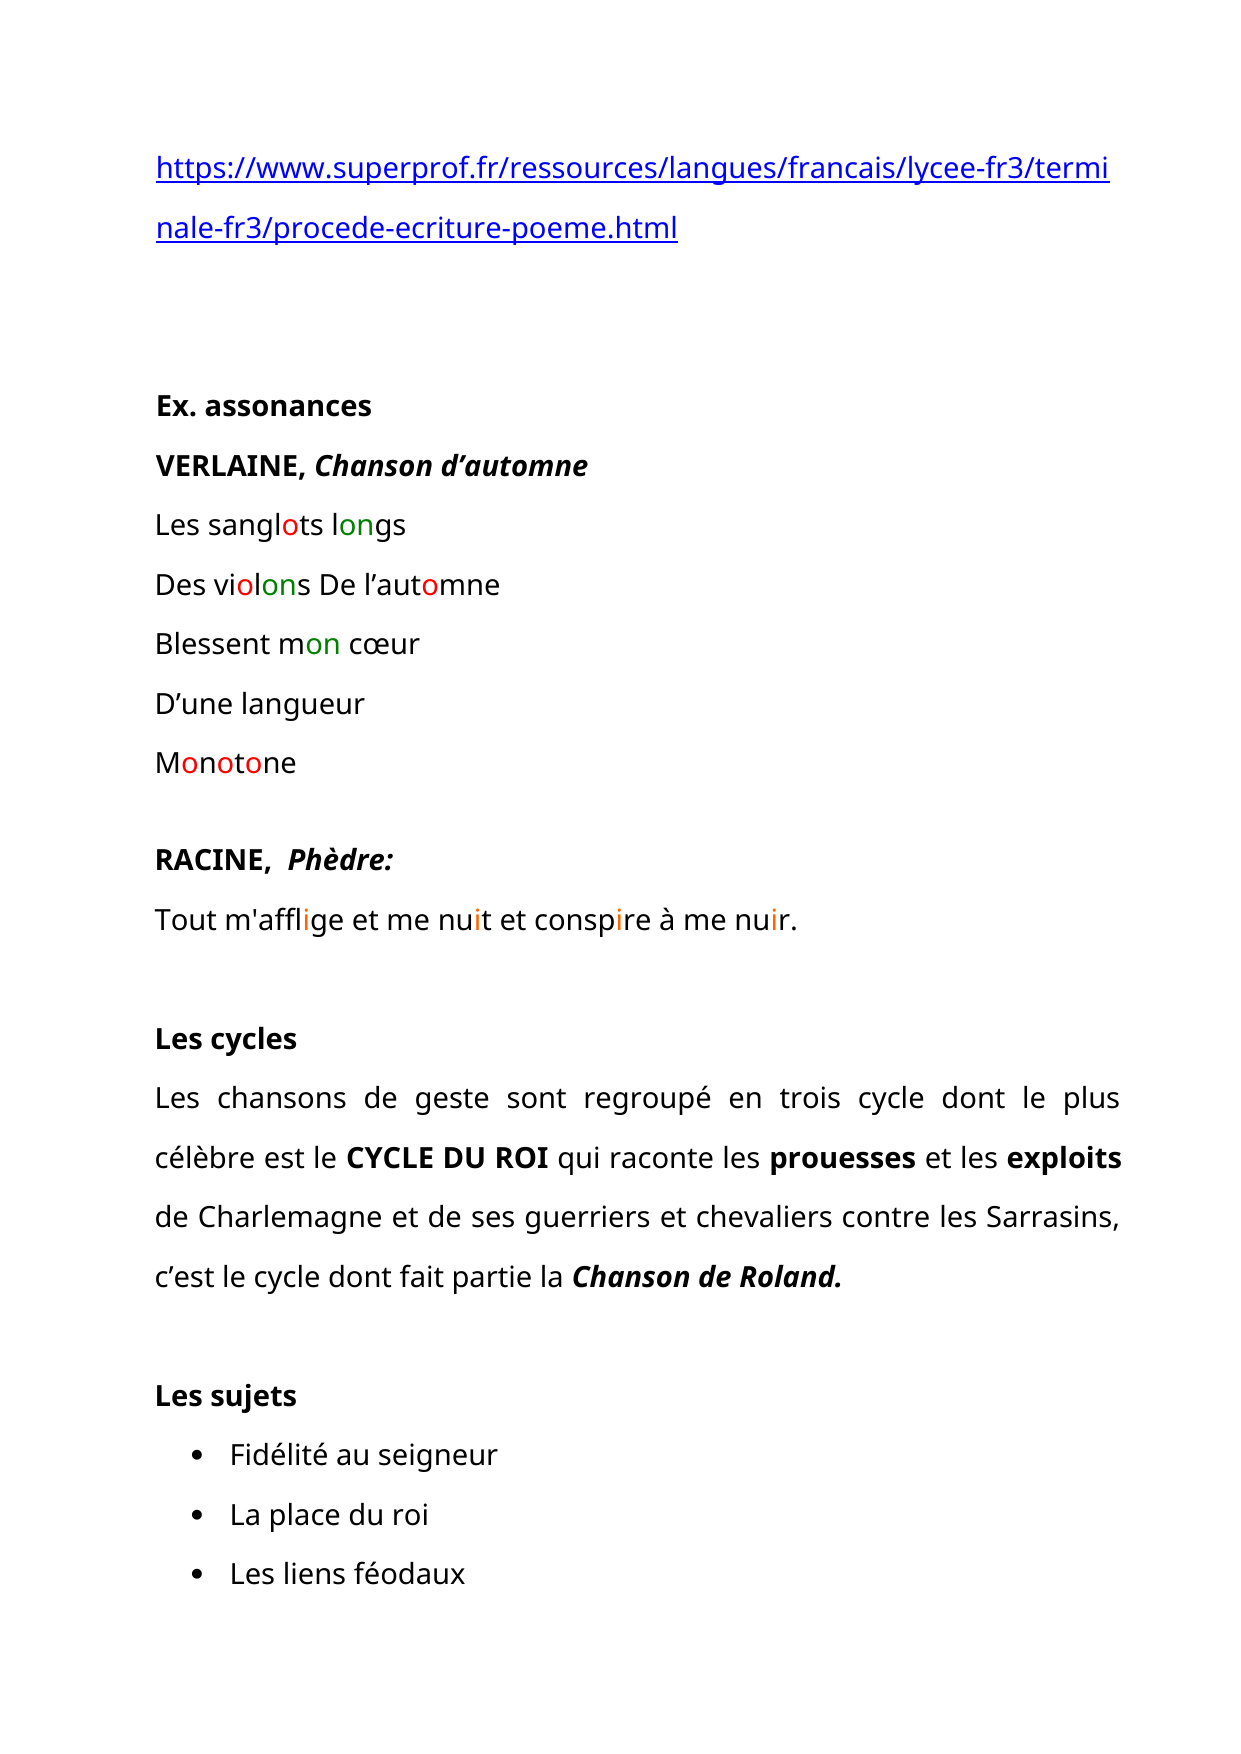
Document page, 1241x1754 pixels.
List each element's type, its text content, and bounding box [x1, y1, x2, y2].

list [156, 148, 1122, 247]
list Les liens féodaux [192, 1553, 1122, 1593]
list Fidélité au seigneur [192, 1434, 1122, 1474]
text Blessent mon cœur [154, 623, 1122, 663]
text D’une langueur [154, 683, 1122, 723]
text Monotone [154, 742, 1122, 825]
text Tout m'afflige et me nuit et conspire à me nuir. [154, 899, 1122, 939]
text Des violons De l’automne [154, 564, 1122, 604]
list Ex. assonances [156, 386, 1122, 425]
text Les cycles [154, 1018, 1122, 1058]
list VERLAINE, Chanson d’automne [156, 445, 1122, 485]
text Les sanglots longs [154, 504, 1122, 544]
text RACINE, Phèdre: [154, 839, 1122, 879]
text Les chansons de geste sont regroupé en trois cycle dont le plus célèbre est le CYCLE DU ROI qui raconte les prouesses et les exploits de Charlemagne et de ses guerriers et chevaliers contre les Sarrasins, c’est le cycle dont fait partie la Chanson de Roland. [154, 1077, 1122, 1296]
list La place du roi [192, 1494, 1122, 1533]
text Les sujets [154, 1375, 1122, 1414]
